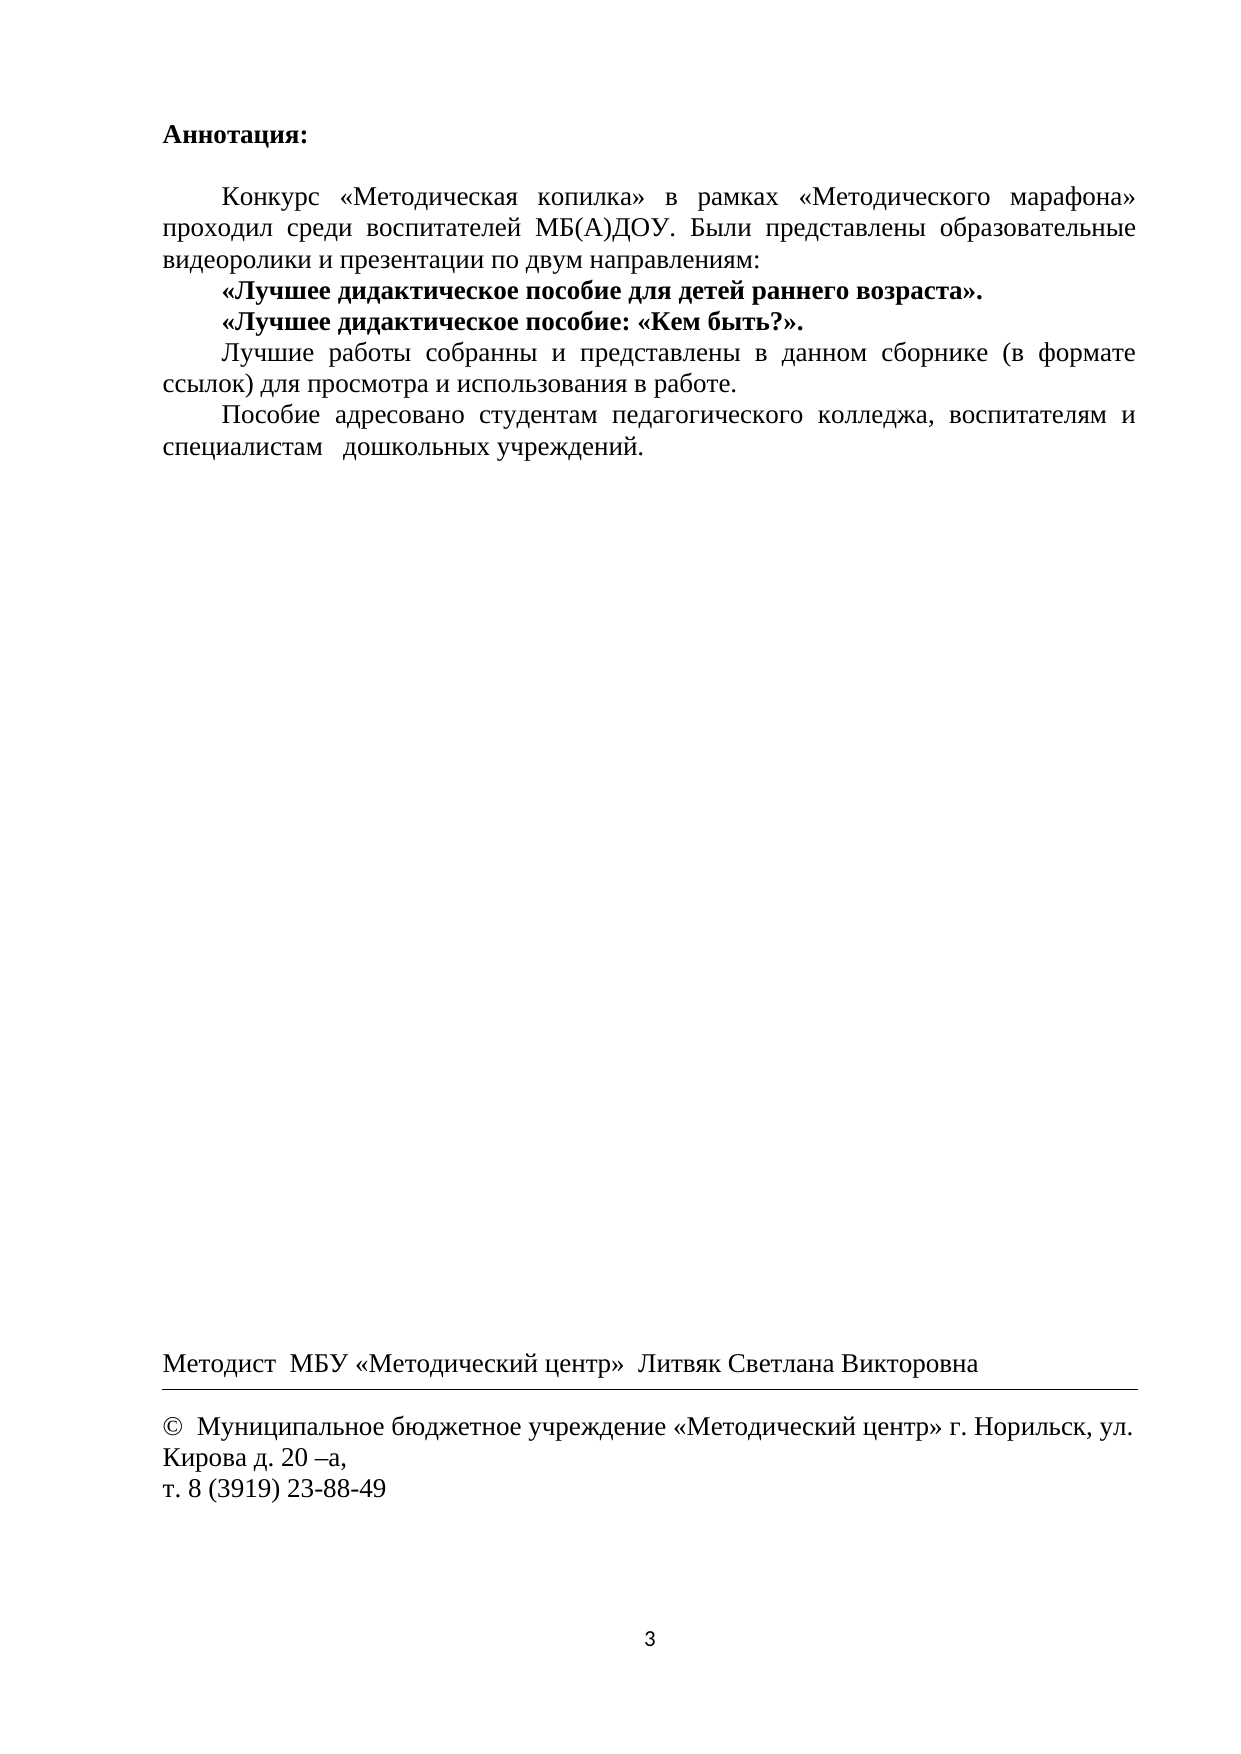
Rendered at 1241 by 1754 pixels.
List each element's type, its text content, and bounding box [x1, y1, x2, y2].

text Аннотация: [162, 118, 1137, 149]
text Пособие адресовано студентам педагогического колледжа, воспитателям и специалистам дошкольных учреждений. [162, 398, 1137, 461]
text Методист МБУ «Методический центр» Литвяк Светлана Викторовна [162, 1347, 1137, 1379]
list «Лучшее дидактическое пособие для детей раннего возраста». [162, 274, 1137, 305]
text т. 8 (3919) 23-88-49 [162, 1472, 1137, 1503]
text Лучшие работы собранны и представлены в данном сборнике (в формате ссылок) для просмотра и использования в работе. [162, 336, 1137, 398]
list «Лучшее дидактическое пособие: «Кем быть?». [162, 305, 1137, 336]
text Конкурс «Методическая копилка» в рамках «Методического марафона» проходил среди воспитателей МБ(А)ДОУ. Были представлены образовательные видеоролики и презентации по двум направлениям: [162, 180, 1137, 274]
text © Муниципальное бюджетное учреждение «Методический центр» г. Норильск, ул. Кирова д. 20 –а, [162, 1410, 1137, 1472]
